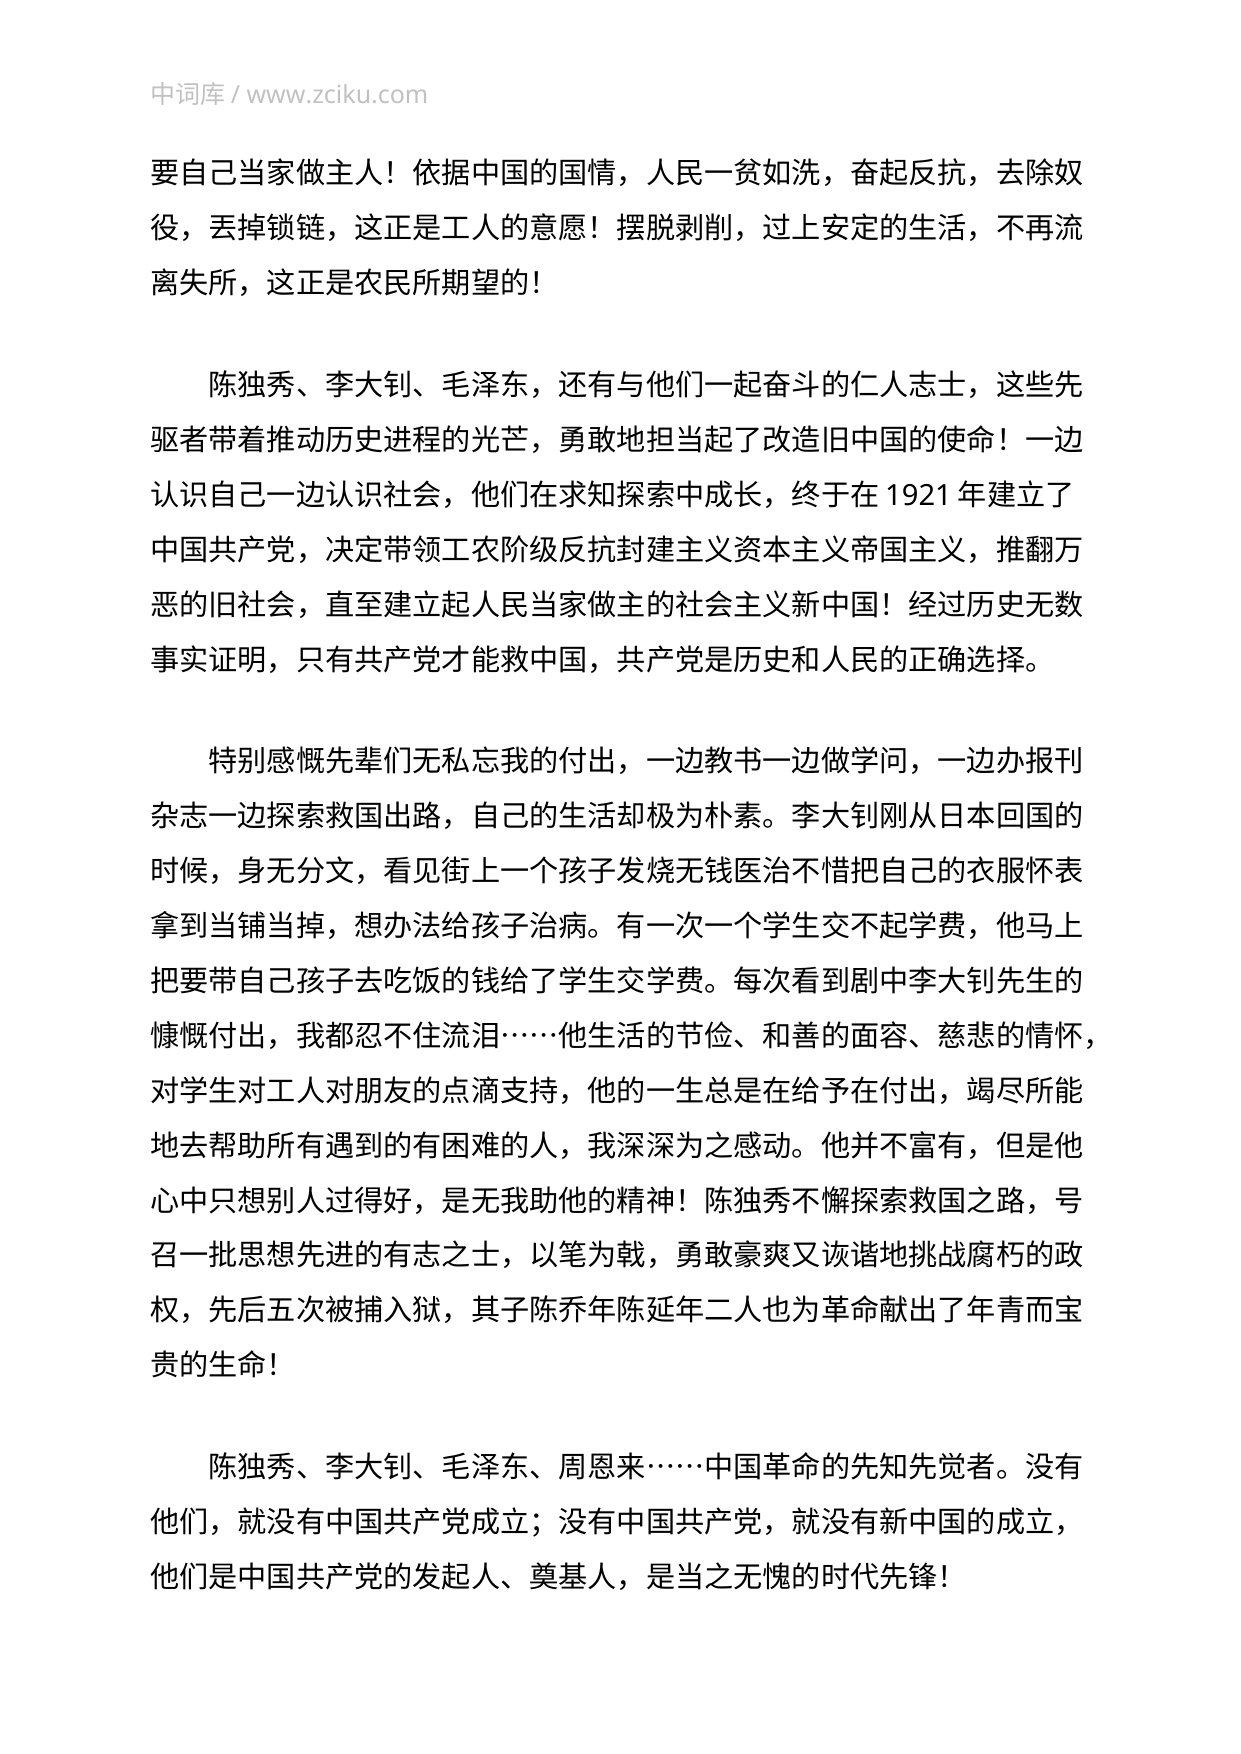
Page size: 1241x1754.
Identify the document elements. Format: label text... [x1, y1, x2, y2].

text 陈独秀、李大钊、毛泽东，还有与他们一起奋斗的仁人志士，这些先驱者带着推动历史进程的光芒，勇敢地担当起了改造旧中国的使命！一边认识自己一边认识社会，他们在求知探索中成长，终于在1921年建立了中国共产党，决定带领工农阶级反抗封建主义资本主义帝国主义，推翻万恶的旧社会，直至建立起人民当家做主的社会主义新中国！经过历史无数事实证明，只有共产党才能救中国，共产党是历史和人民的正确选择。 [150, 362, 1090, 678]
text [150, 150, 1090, 302]
text 陈独秀、李大钊、毛泽东、周恩来……中国革命的先知先觉者。没有他们，就没有中国共产党成立；没有中国共产党，就没有新中国的成立，他们是中国共产党的发起人、奠基人，是当之无愧的时代先锋！ [150, 1443, 1090, 1596]
text 特别感慨先辈们无私忘我的付出，一边教书一边做学问，一边办报刊杂志一边探索救国出路，自己的生活却极为朴素。李大钊刚从日本回国的时候，身无分文，看见街上一个孩子发烧无钱医治不惜把自己的衣服怀表拿到当铺当掉，想办法给孩子治病。有一次一个学生交不起学费，他马上把要带自己孩子去吃饭的钱给了学生交学费。每次看到剧中李大钊先生的慷慨付出，我都忍不住流泪……他生活的节俭、和善的面容、慈悲的情怀，对学生对工人对朋友的点滴支持，他的一生总是在给予在付出，竭尽所能地去帮助所有遇到的有困难的人，我深深为之感动。他并不富有，但是他心中只想别人过得好，是无我助他的精神！陈独秀不懈探索救国之路，号召一批思想先进的有志之士，以笔为戟，勇敢豪爽又诙谐地挑战腐朽的政权，先后五次被捕入狱，其子陈乔年陈延年二人也为革命献出了年青而宝贵的生命！ [150, 738, 1090, 1384]
